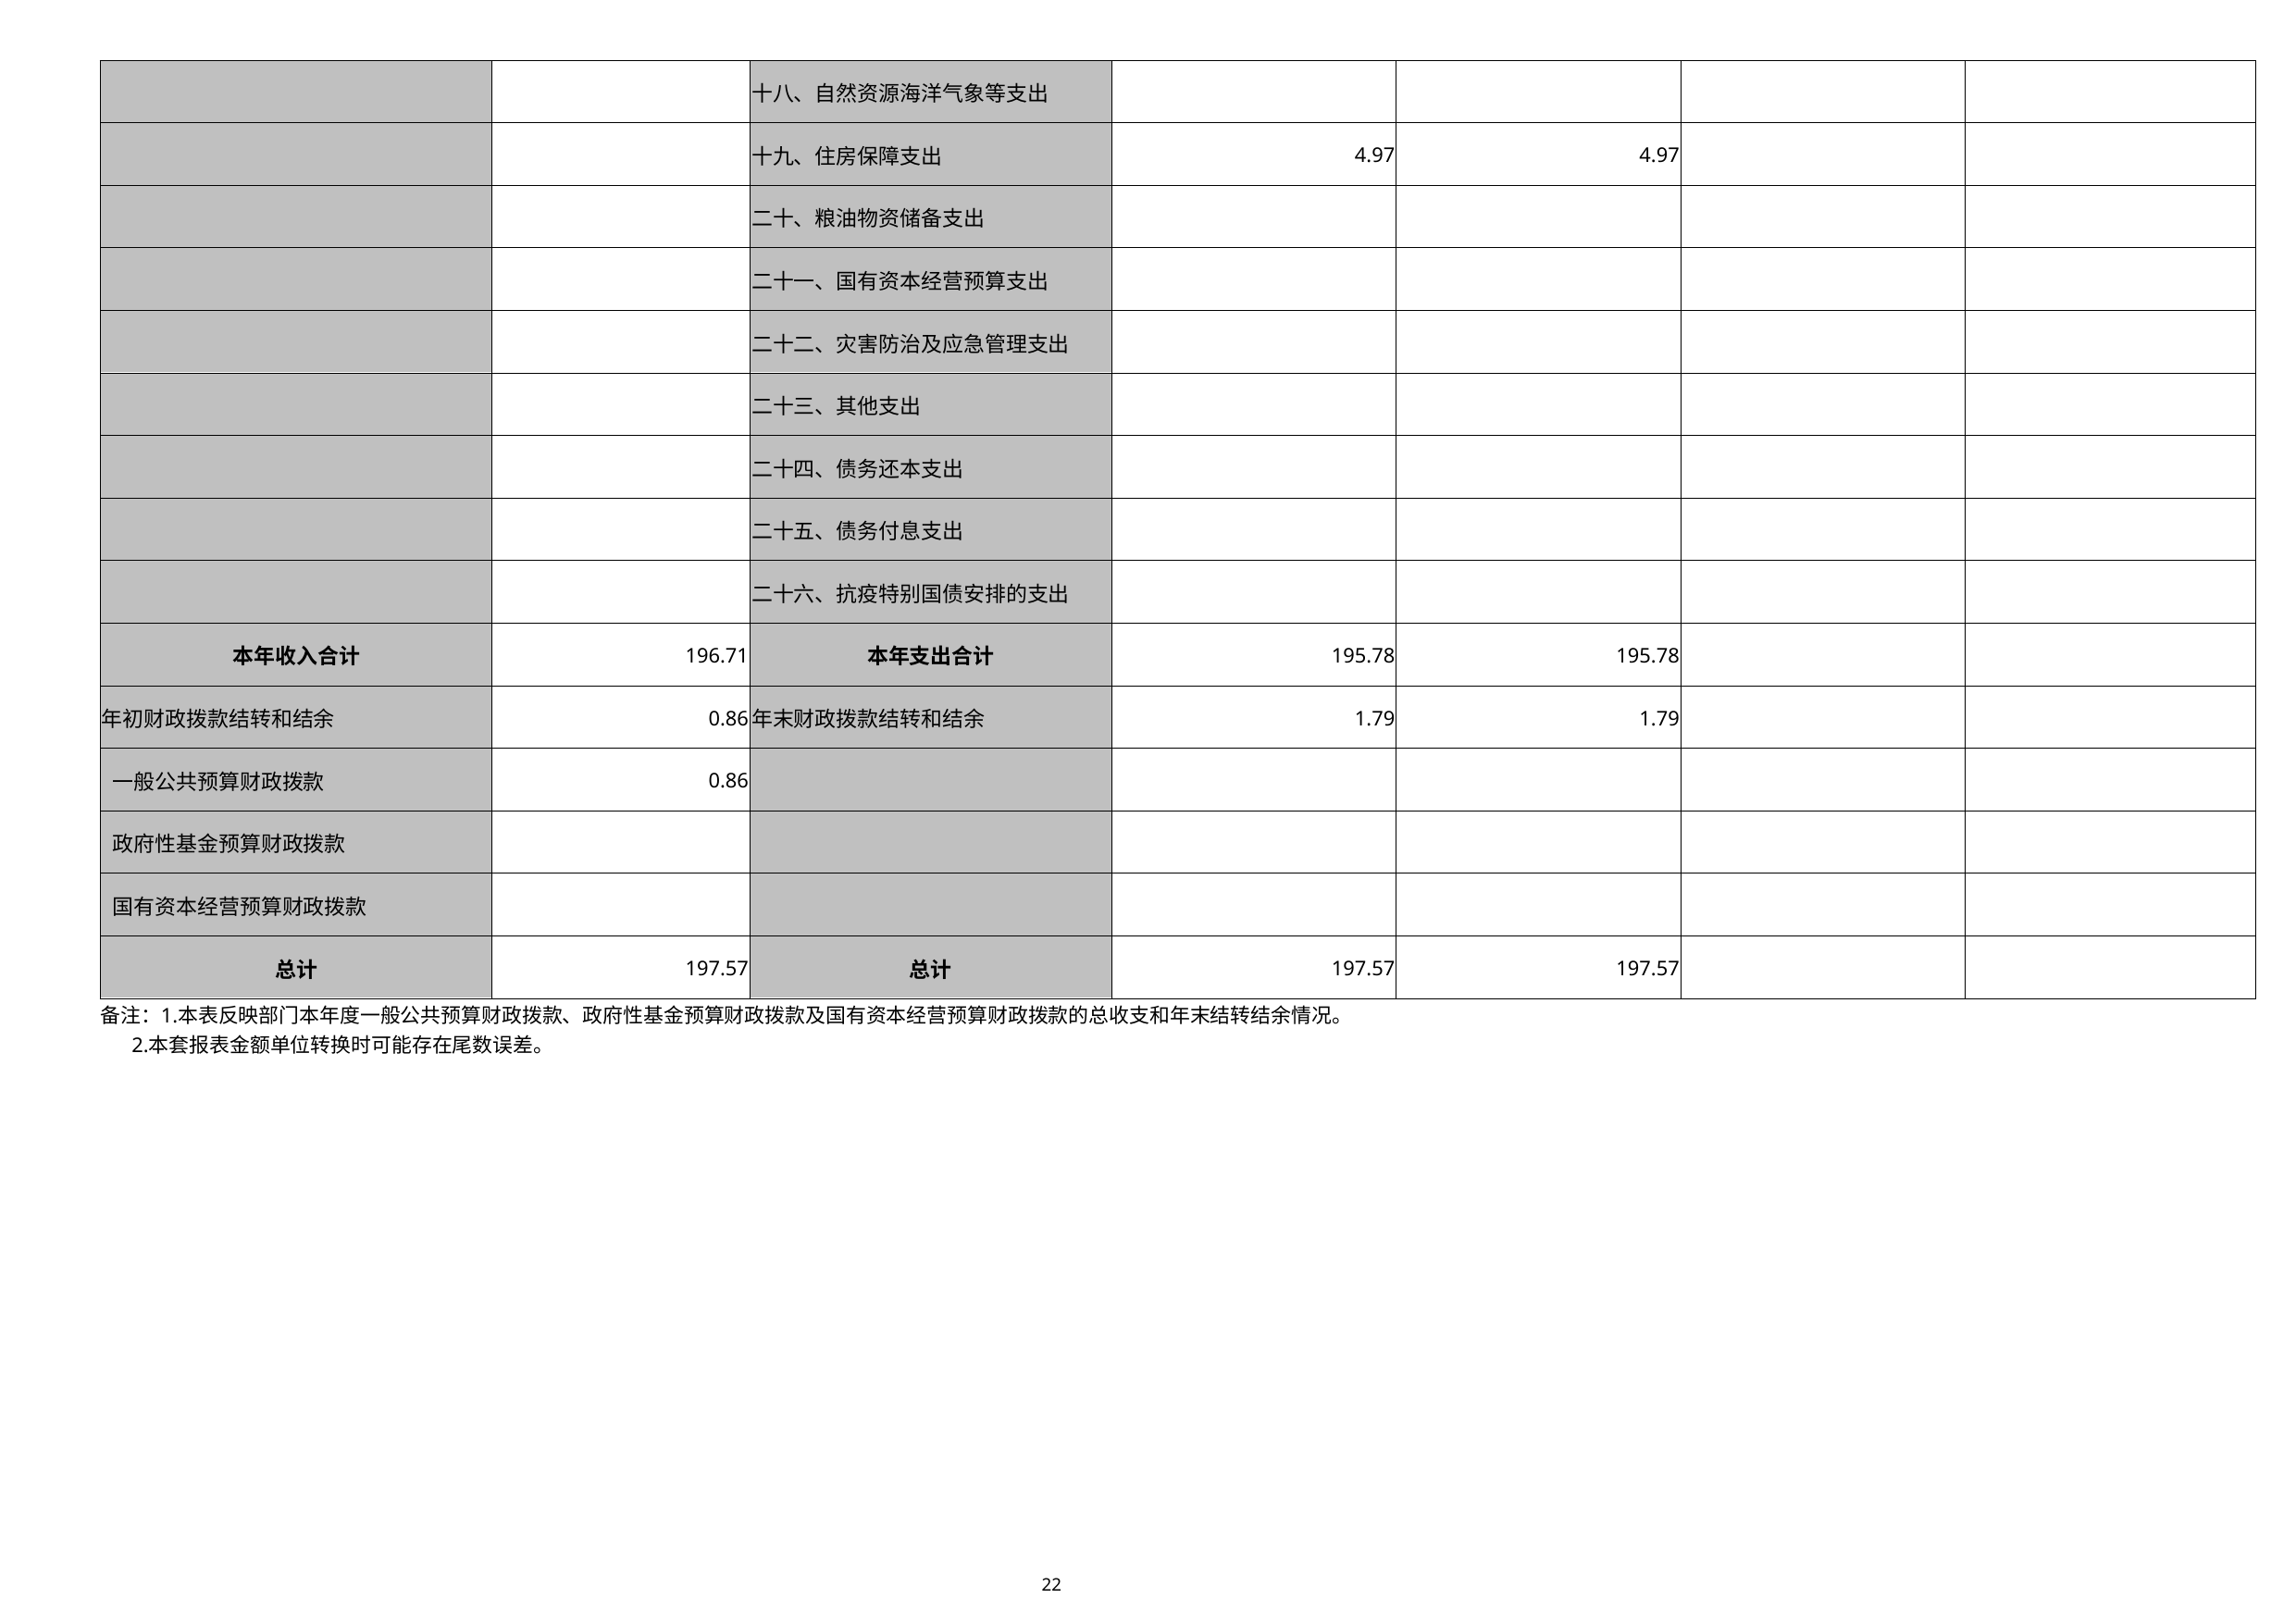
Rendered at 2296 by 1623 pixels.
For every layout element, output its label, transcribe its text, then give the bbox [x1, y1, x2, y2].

table_cell [492, 61, 750, 122]
table_cell [1396, 561, 1681, 623]
table_cell 本年支出合计 [751, 624, 1111, 686]
table_cell [492, 374, 750, 435]
table_cell 总计 [101, 936, 491, 997]
table_cell [1682, 812, 1965, 873]
table_cell [492, 248, 750, 310]
table_cell [101, 436, 491, 498]
table_cell [492, 873, 750, 935]
table_cell 二十、粮油物资储备支出 [751, 186, 1111, 247]
table_cell 十八、自然资源海洋气象等支出 [751, 61, 1111, 122]
table_cell 4.97 [1112, 123, 1396, 185]
table_cell 195.78 [1112, 624, 1396, 686]
table_cell 197.57 [1112, 936, 1396, 997]
table_cell [1682, 186, 1965, 247]
table_cell 二十四、债务还本支出 [751, 436, 1111, 498]
table_cell 年初财政拨款结转和结余 [101, 687, 491, 748]
table_cell 197.57 [1396, 936, 1681, 997]
table_cell [101, 61, 491, 122]
table_cell [1966, 61, 2255, 122]
table_cell [492, 311, 750, 372]
table_cell [492, 561, 750, 623]
table_cell [751, 812, 1111, 873]
table_cell [101, 186, 491, 247]
table_cell [1682, 749, 1965, 811]
table_cell 0.86 [492, 687, 750, 748]
table_cell [1966, 624, 2255, 686]
table_cell 二十六、抗疫特别国债安排的支出 [751, 561, 1111, 623]
table_cell 国有资本经营预算财政拨款 [101, 873, 491, 935]
table_cell [1682, 936, 1965, 997]
table_cell [1966, 749, 2255, 811]
table_cell [1966, 374, 2255, 435]
table_cell 总计 [751, 936, 1111, 997]
table_cell 本年收入合计 [101, 624, 491, 686]
table_cell [1396, 61, 1681, 122]
table_cell [1682, 436, 1965, 498]
table_cell 二十三、其他支出 [751, 374, 1111, 435]
table_cell [1112, 812, 1396, 873]
table_cell [1396, 499, 1681, 560]
table_cell [492, 812, 750, 873]
table_cell 4.97 [1396, 123, 1681, 185]
table_cell [492, 186, 750, 247]
table_cell [101, 248, 491, 310]
table_cell [1112, 561, 1396, 623]
table_cell 十九、住房保障支出 [751, 123, 1111, 185]
table_cell [1966, 436, 2255, 498]
table_cell [751, 873, 1111, 935]
table_cell 197.57 [492, 936, 750, 997]
table_cell [1396, 248, 1681, 310]
table_cell 195.78 [1396, 624, 1681, 686]
table_cell [1112, 61, 1396, 122]
table_cell [1966, 812, 2255, 873]
table_cell [1112, 749, 1396, 811]
table_cell [101, 561, 491, 623]
table_cell [1396, 436, 1681, 498]
table_cell [1396, 812, 1681, 873]
table_cell [1682, 561, 1965, 623]
table_cell 二十五、债务付息支出 [751, 499, 1111, 560]
table_cell [1112, 499, 1396, 560]
table_cell [1112, 873, 1396, 935]
table_cell [1396, 873, 1681, 935]
table_cell 二十一、国有资本经营预算支出 [751, 248, 1111, 310]
table_cell [1682, 123, 1965, 185]
table_cell [101, 499, 491, 560]
table_cell 一般公共预算财政拨款 [101, 749, 491, 811]
table_cell 政府性基金预算财政拨款 [101, 812, 491, 873]
table_cell [1966, 311, 2255, 372]
text 备注：1.本表反映部门本年度一般公共预算财政拨款、政府性基金预算财政拨款及国有资本经营预算财政拨款的总收支和年末结转结余情况。 2.本套报表金额单位转换时可能存在尾数误差。 [100, 999, 2252, 1149]
table_cell [1966, 186, 2255, 247]
table_cell 196.71 [492, 624, 750, 686]
table_cell 0.86 [492, 749, 750, 811]
table_cell [1966, 248, 2255, 310]
table_cell [751, 749, 1111, 811]
table_cell [101, 311, 491, 372]
table_cell [1966, 873, 2255, 935]
table_cell [1966, 561, 2255, 623]
table_cell [1966, 499, 2255, 560]
table_cell [1396, 311, 1681, 372]
table_cell [1112, 186, 1396, 247]
table_cell [492, 499, 750, 560]
table_cell [1682, 311, 1965, 372]
table_cell 二十二、灾害防治及应急管理支出 [751, 311, 1111, 372]
table_cell [101, 374, 491, 435]
table_cell [1112, 311, 1396, 372]
table_cell [1396, 186, 1681, 247]
table_cell [1682, 873, 1965, 935]
table_cell [492, 436, 750, 498]
table_cell [1112, 248, 1396, 310]
table_cell [1396, 374, 1681, 435]
table_cell [1966, 936, 2255, 997]
table_cell [1966, 123, 2255, 185]
table_cell 1.79 [1396, 687, 1681, 748]
table_cell [492, 123, 750, 185]
table_cell 1.79 [1112, 687, 1396, 748]
table_cell [1682, 687, 1965, 748]
table_cell [1112, 374, 1396, 435]
table_cell 年末财政拨款结转和结余 [751, 687, 1111, 748]
table_cell [101, 123, 491, 185]
table_cell [1682, 61, 1965, 122]
table_cell [1682, 499, 1965, 560]
table_cell [1966, 687, 2255, 748]
table_cell [1682, 248, 1965, 310]
table_cell [1682, 624, 1965, 686]
table_cell [1396, 749, 1681, 811]
table_cell [1112, 436, 1396, 498]
table_cell [1682, 374, 1965, 435]
